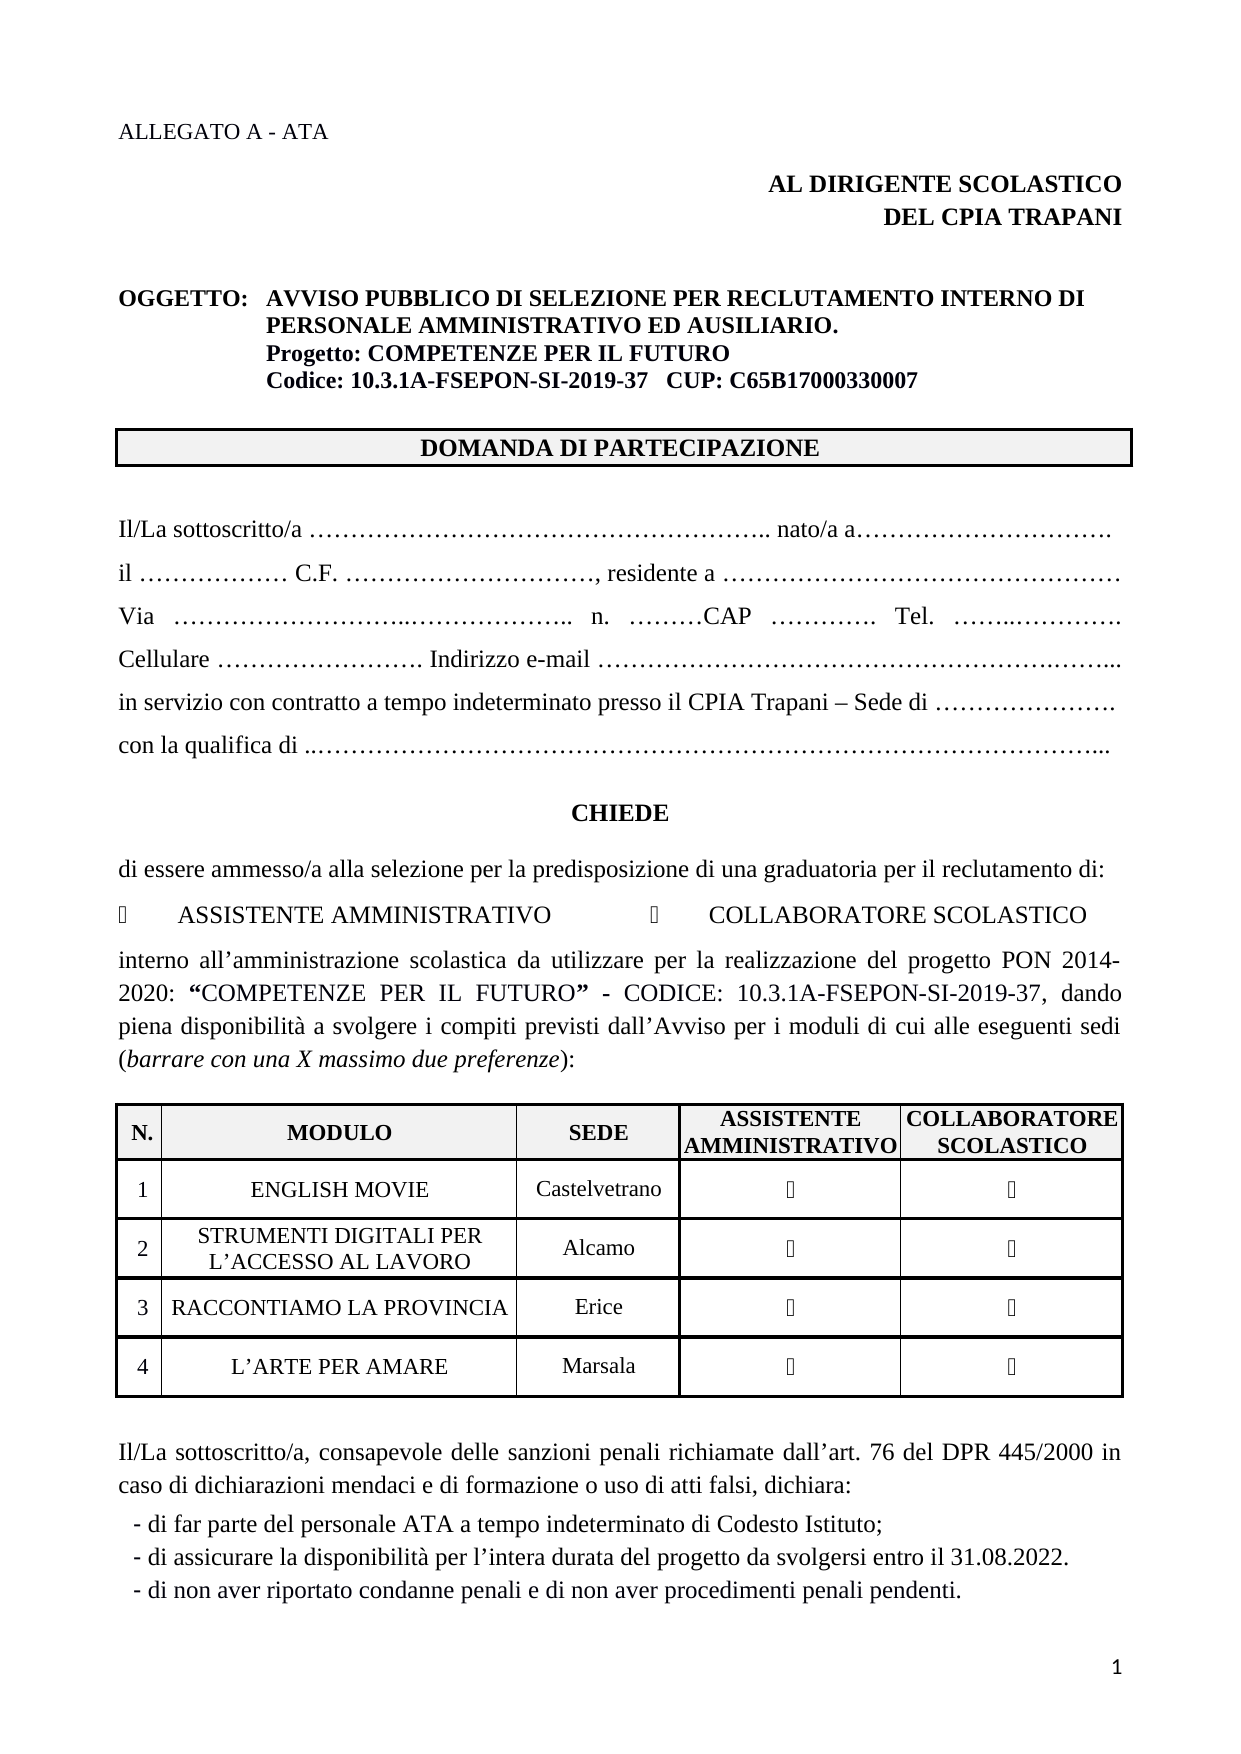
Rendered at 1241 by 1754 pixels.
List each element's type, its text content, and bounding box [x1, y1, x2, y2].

text DEL CPIA TRAPANI [118, 202, 1122, 231]
table_cell [901, 1280, 1121, 1335]
text di essere ammesso/a alla selezione per la predisposizione di una graduatoria per il reclutamento di: [118, 854, 1122, 883]
text OGGETTO: AVVISO PUBBLICO DI SELEZIONE PER RECLUTAMENTO INTERNO DI PERSONALE AMMINISTRATIVO ED AUSILIARIO. [118, 284, 1122, 339]
table_cell [901, 1339, 1121, 1394]
table_header COLLABORATORE SCOLASTICO [901, 1106, 1121, 1158]
table_cell [681, 1339, 900, 1394]
table_cell [901, 1220, 1121, 1276]
text DOMANDA DI PARTECIPAZIONE [118, 431, 1130, 464]
table_cell [901, 1161, 1121, 1217]
table_cell 4 [118, 1339, 161, 1394]
text ALLEGATO A - ATA [118, 118, 1122, 144]
list ASSISTENTE AMMINISTRATIVO COLLABORATORE SCOLASTICO [118, 900, 1122, 928]
list di non aver riportato condanne penali e di non aver procedimenti penali pendenti. [133, 1575, 1122, 1604]
text con la qualifica di ..…………………………………………………………………………………... [118, 730, 1122, 759]
text Codice: 10.3.1A-FSEPON-SI-2019-37 CUP: C65B17000330007 [118, 366, 1122, 394]
table_cell [681, 1280, 900, 1335]
table_cell Alcamo [517, 1220, 678, 1276]
text Il/La sottoscritto/a ……………………………………………….. nato/a a…………………………. [118, 514, 1122, 543]
text Progetto: COMPETENZE PER IL FUTURO [118, 339, 1122, 366]
list di far parte del personale ATA a tempo indeterminato di Codesto Istituto; [133, 1509, 1122, 1538]
table_cell L’ARTE PER AMARE [162, 1339, 516, 1394]
table_cell 3 [118, 1280, 161, 1335]
table_header MODULO [162, 1106, 516, 1158]
table_cell 2 [118, 1220, 161, 1276]
table_cell STRUMENTI DIGITALI PER L’ACCESSO AL LAVORO [162, 1220, 516, 1276]
text il ……………… C.F. …………………………, residente a ………………………………………… Via ………………………..……………….. n. ………CAP …………. Tel. ……..…………. Cellulare ……………………. Indirizzo e-mail ……………………………………………….……... in servizio con contratto a tempo indeterminato presso il CPIA Trapani – Sede di …………………. [118, 558, 1122, 716]
text interno all’amministrazione scolastica da utilizzare per la realizzazione del progetto PON 2014-2020: “COMPETENZE PER IL FUTURO” - CODICE: 10.3.1A-FSEPON-SI-2019-37, dando piena disponibilità a svolgere i compiti previsti dall’Avviso per i moduli di cui alle eseguenti sedi (barrare con una X massimo due preferenze): [118, 945, 1122, 1073]
table_header ASSISTENTE AMMINISTRATIVO [681, 1106, 900, 1158]
text Il/La sottoscritto/a, consapevole delle sanzioni penali richiamate dall’art. 76 del DPR 445/2000 in caso di dichiarazioni mendaci e di formazione o uso di atti falsi, dichiara: [118, 1437, 1122, 1499]
text AL DIRIGENTE SCOLASTICO [118, 169, 1122, 198]
table_cell Castelvetrano [517, 1161, 678, 1217]
table_cell Marsala [517, 1339, 678, 1394]
text CHIEDE [118, 798, 1122, 827]
table_header SEDE [517, 1106, 678, 1158]
table_cell ENGLISH MOVIE [162, 1161, 516, 1217]
table_cell Erice [517, 1280, 678, 1335]
table_cell [681, 1220, 900, 1276]
table_header N. [118, 1106, 161, 1158]
table_cell 1 [118, 1161, 161, 1217]
table_cell [681, 1161, 900, 1217]
list di assicurare la disponibilità per l’intera durata del progetto da svolgersi entro il 31.08.2022. [133, 1542, 1122, 1571]
table_cell RACCONTIAMO LA PROVINCIA [162, 1280, 516, 1335]
